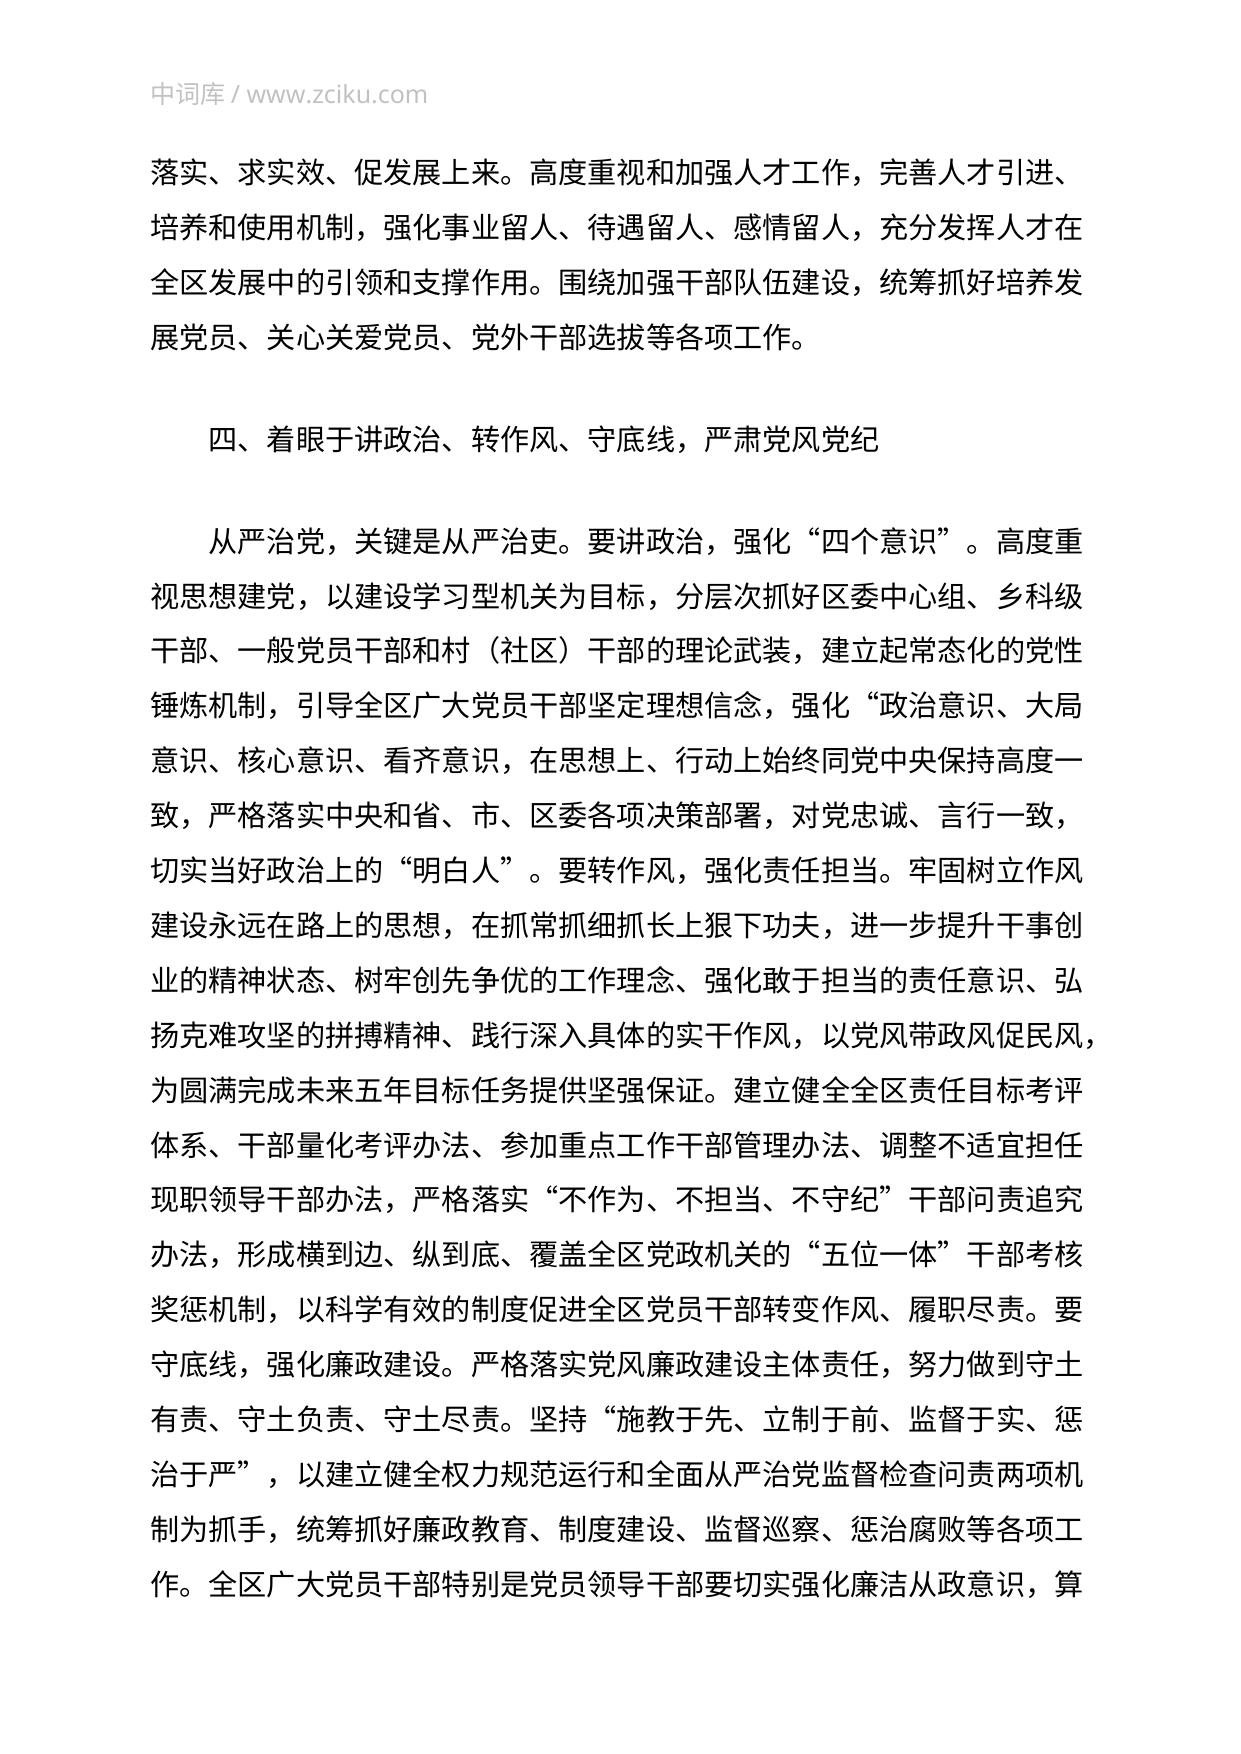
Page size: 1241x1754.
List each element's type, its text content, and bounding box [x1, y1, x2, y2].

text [150, 518, 1090, 1603]
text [150, 150, 1090, 357]
text 四、着眼于讲政治、转作风、守底线，严肃党风党纪 [150, 416, 1090, 459]
